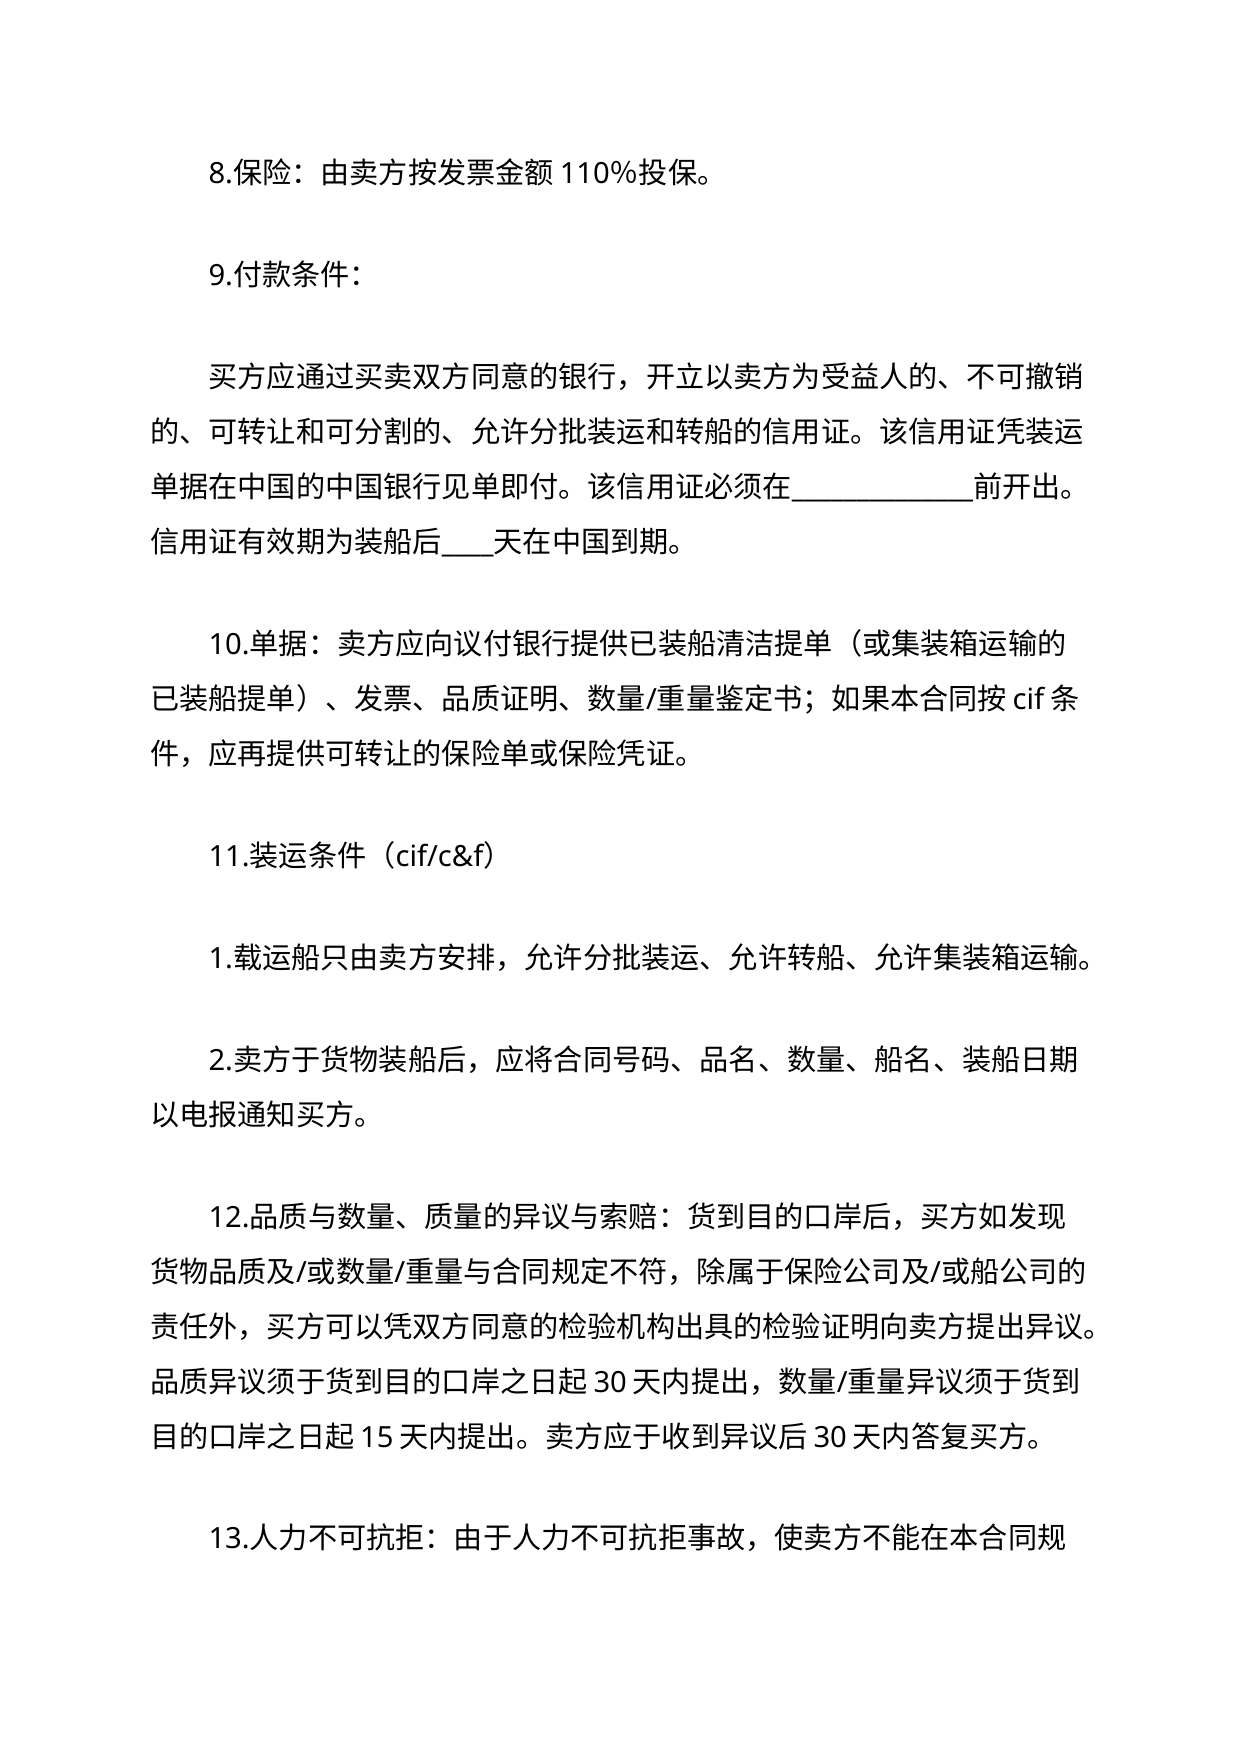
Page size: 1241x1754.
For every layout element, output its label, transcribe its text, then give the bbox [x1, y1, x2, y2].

text 2.卖方于货物装船后，应将合同号码、品名、数量、船名、装船日期以电报通知买方。 [150, 1036, 1090, 1134]
text 8.保险：由卖方按发票金额110％投保。 [150, 150, 1090, 192]
text 12.品质与数量、质量的异议与索赔：货到目的口岸后，买方如发现货物品质及/或数量/重量与合同规定不符，除属于保险公司及/或船公司的责任外，买方可以凭双方同意的检验机构出具的检验证明向卖方提出异议。品质异议须于货到目的口岸之日起30天内提出，数量/重量异议须于货到目的口岸之日起15天内提出。卖方应于收到异议后30天内答复买方。 [150, 1193, 1090, 1456]
text 1.载运船只由卖方安排，允许分批装运、允许转船、允许集装箱运输。 [150, 934, 1090, 977]
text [150, 1515, 1090, 1557]
text 10.单据：卖方应向议付银行提供已装船清洁提单（或集装箱运输的已装船提单）、发票、品质证明、数量/重量鉴定书；如果本合同按cif条件，应再提供可转让的保险单或保险凭证。 [150, 621, 1090, 773]
text 买方应通过买卖双方同意的银行，开立以卖方为受益人的、不可撤销的、可转让和可分割的、允许分批装运和转船的信用证。该信用证凭装运单据在中国的中国银行见单即付。该信用证必须在______________前开出。信用证有效期为装船后____天在中国到期。 [150, 354, 1090, 561]
text 9.付款条件： [150, 252, 1090, 294]
text 11.装运条件（cif/c&f） [150, 832, 1090, 875]
